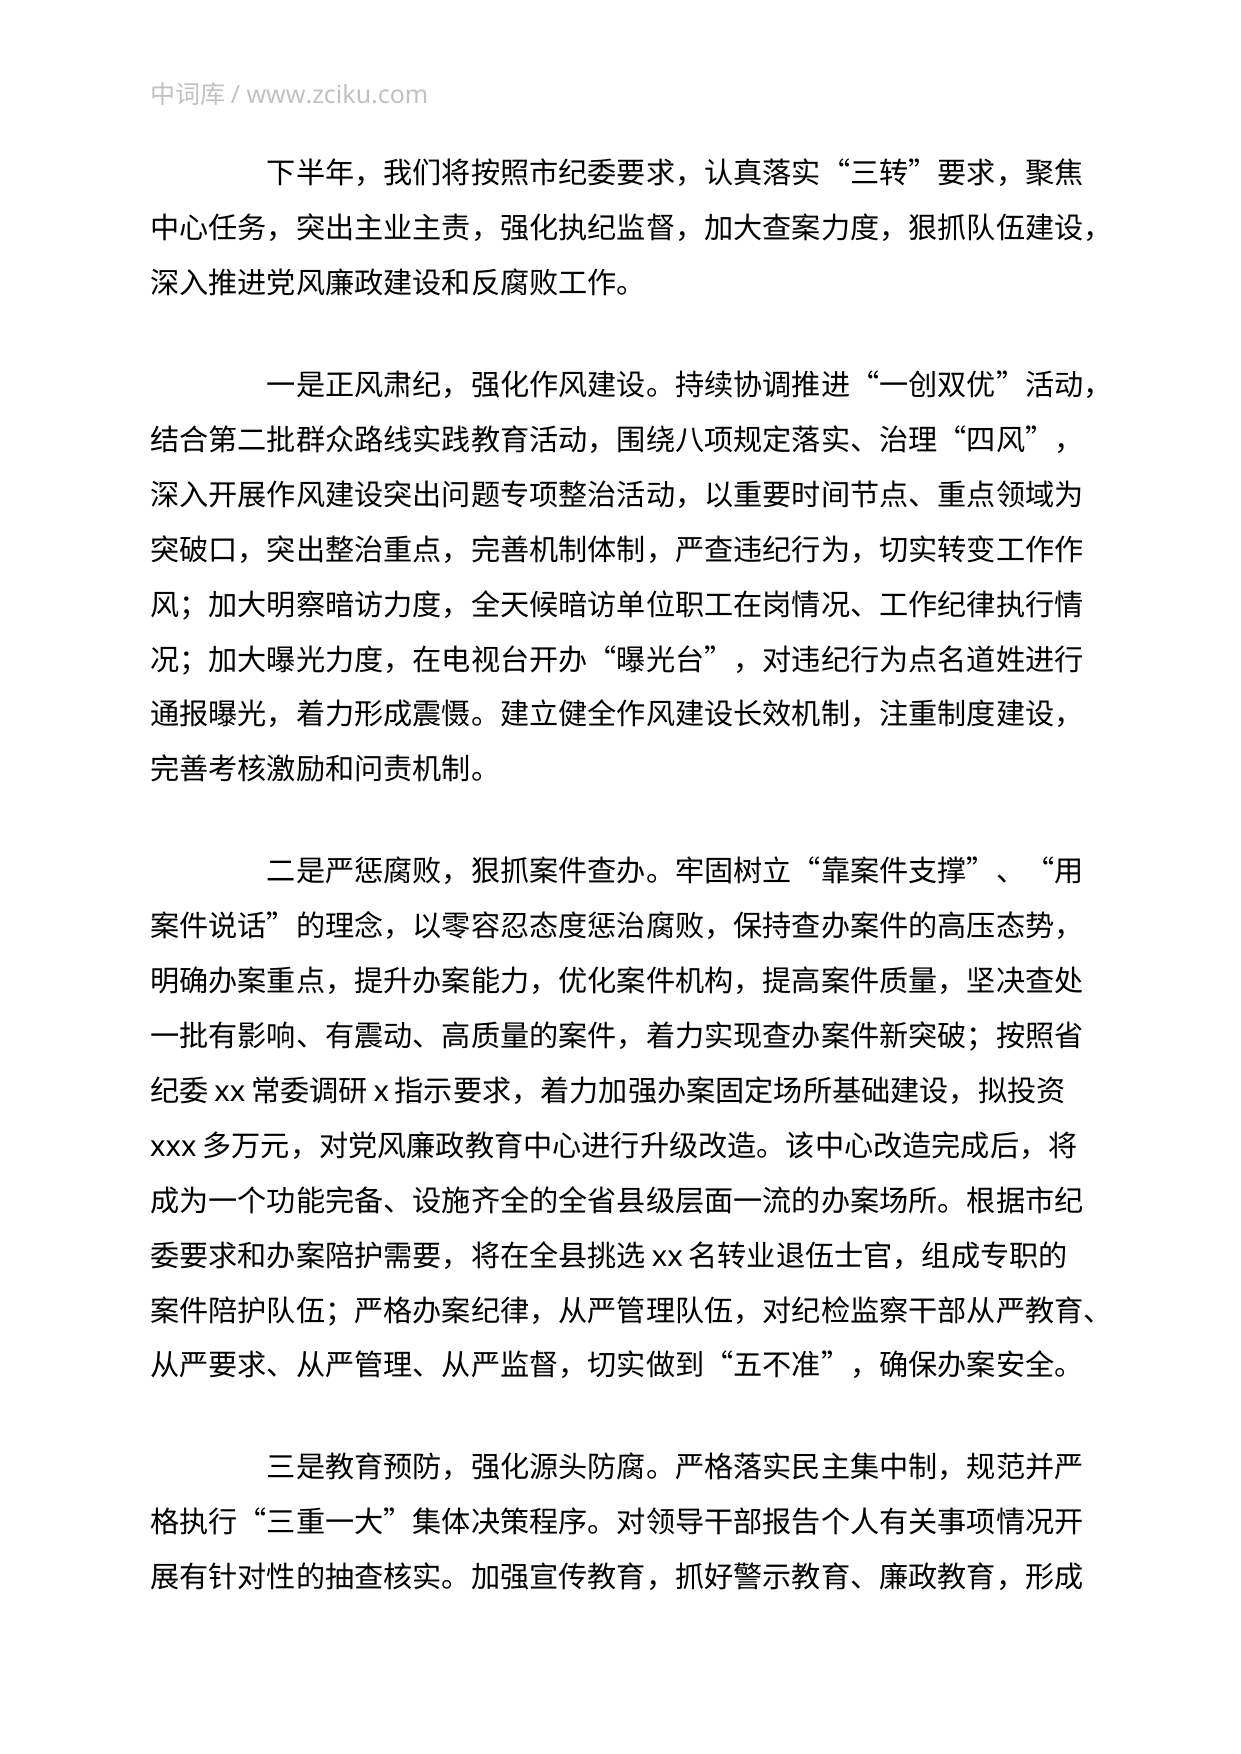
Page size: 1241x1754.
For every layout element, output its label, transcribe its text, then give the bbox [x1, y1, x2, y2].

text 下半年，我们将按照市纪委要求，认真落实“三转”要求，聚焦中心任务，突出主业主责，强化执纪监督，加大查案力度，狠抓队伍建设，深入推进党风廉政建设和反腐败工作。 [150, 150, 1090, 302]
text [150, 1444, 1090, 1596]
text 二是严惩腐败，狠抓案件查办。牢固树立“靠案件支撑”、“用案件说话”的理念，以零容忍态度惩治腐败，保持查办案件的高压态势，明确办案重点，提升办案能力，优化案件机构，提高案件质量，坚决查处一批有影响、有震动、高质量的案件，着力实现查办案件新突破；按照省纪委xx常委调研x指示要求，着力加强办案固定场所基础建设，拟投资xxx多万元，对党风廉政教育中心进行升级改造。该中心改造完成后，将成为一个功能完备、设施齐全的全省县级层面一流的办案场所。根据市纪委要求和办案陪护需要，将在全县挑选xx名转业退伍士官，组成专职的案件陪护队伍；严格办案纪律，从严管理队伍，对纪检监察干部从严教育、从严要求、从严管理、从严监督，切实做到“五不准”，确保办案安全。 [150, 848, 1090, 1384]
text 一是正风肃纪，强化作风建设。持续协调推进“一创双优”活动，结合第二批群众路线实践教育活动，围绕八项规定落实、治理“四风”，深入开展作风建设突出问题专项整治活动，以重要时间节点、重点领域为突破口，突出整治重点，完善机制体制，严查违纪行为，切实转变工作作风；加大明察暗访力度，全天候暗访单位职工在岗情况、工作纪律执行情况；加大曝光力度，在电视台开办“曝光台”，对违纪行为点名道姓进行通报曝光，着力形成震慑。建立健全作风建设长效机制，注重制度建设，完善考核激励和问责机制。 [150, 362, 1090, 788]
